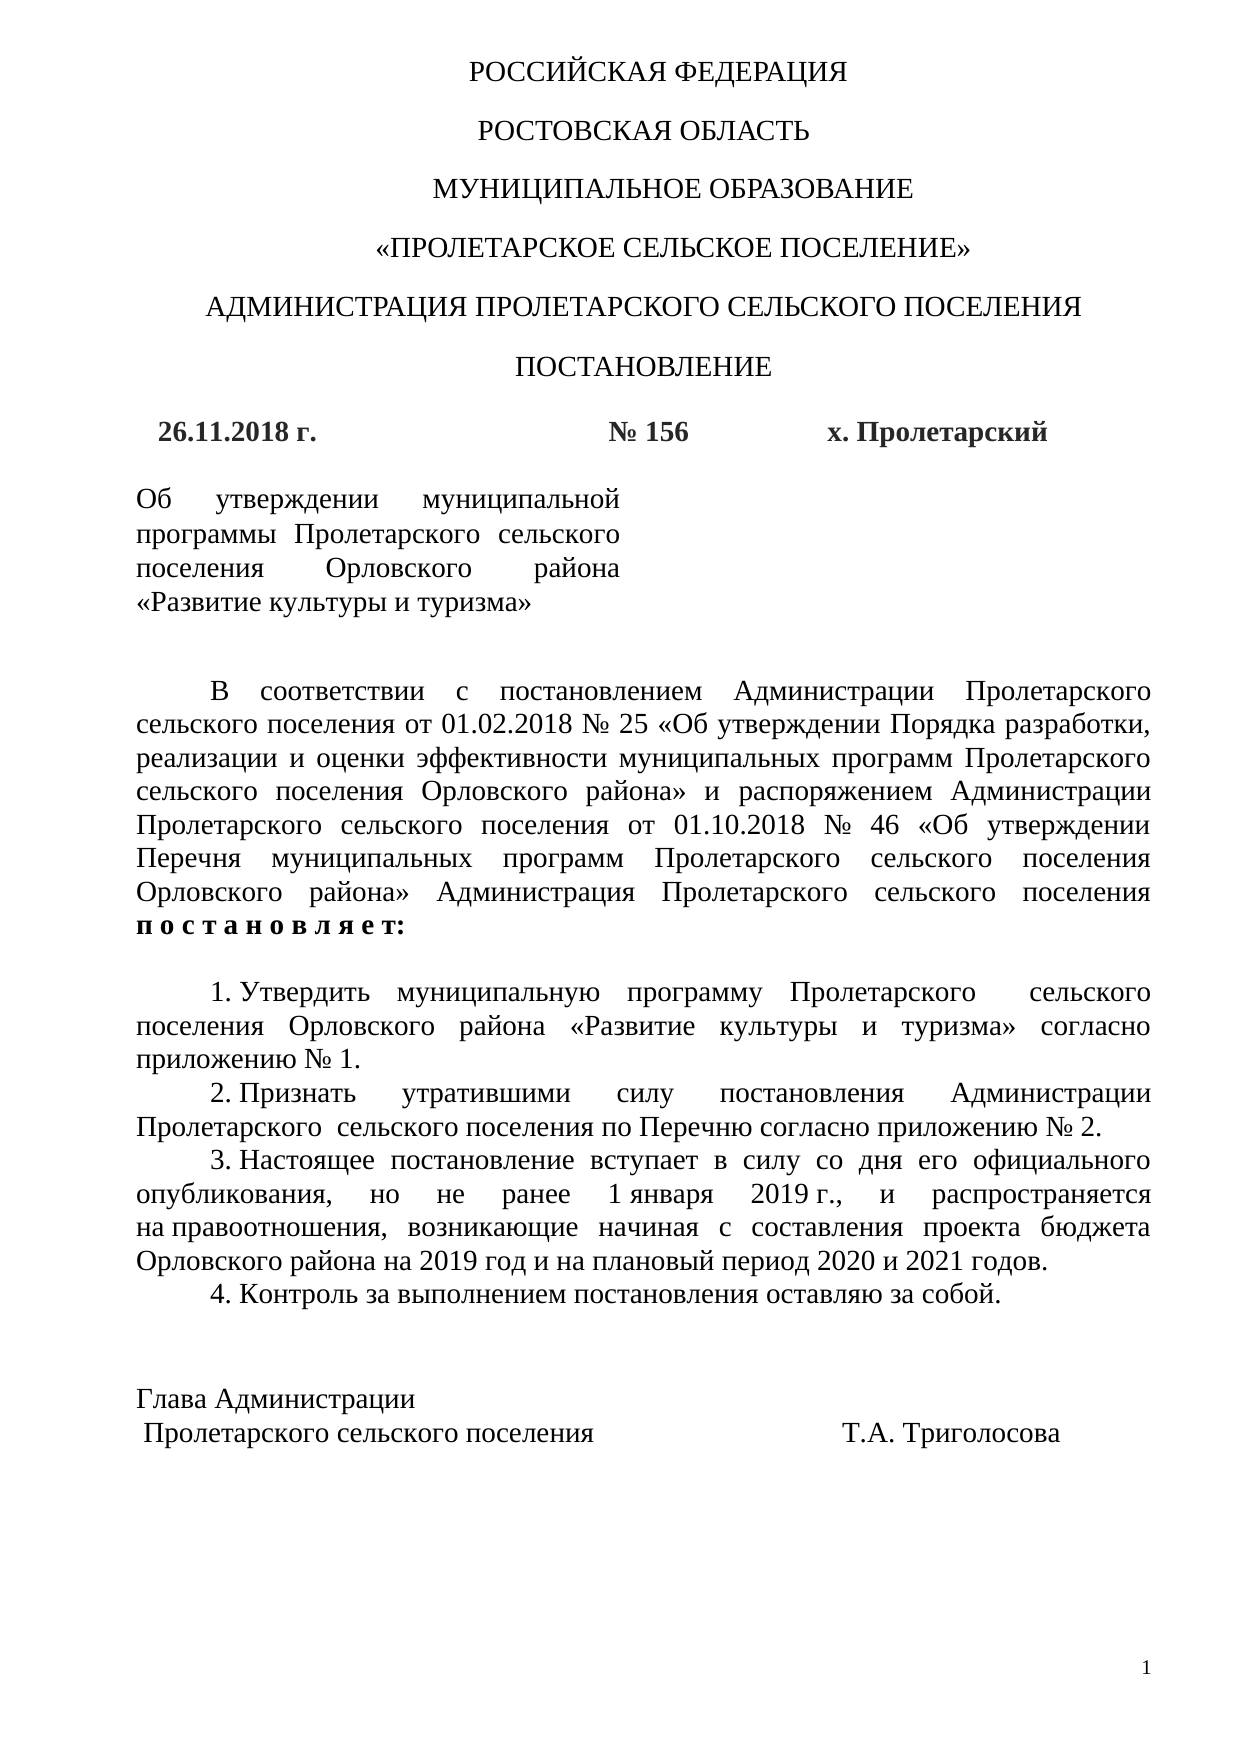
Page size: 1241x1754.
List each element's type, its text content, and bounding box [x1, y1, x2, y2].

text В соответствии с постановлением Администрации Пролетарского сельского поселения от 01.02.2018 № 25 «Об утверждении Порядка разработки, реализации и оценки эффективности муниципальных программ Пролетарского сельского поселения Орловского района» и распоряжением Администрации Пролетарского сельского поселения от 01.10.2018 № 46 «Об утверждении Перечня муниципальных программ Пролетарского сельского поселения Орловского района» Администрация Пролетарского сельского поселения п о с т а н о в л я е т: [136, 673, 1152, 941]
text ПОСТАНОВЛЕНИЕ [136, 349, 1152, 383]
text Об утверждении муниципальной программы Пролетарского сельского поселения Орловского района «Развитие культуры и туризма» [136, 481, 620, 617]
text «ПРОЛЕТАРСКОЕ СЕЛЬСКОЕ ПОСЕЛЕНИЕ» [136, 230, 1152, 264]
text АДМИНИСТРАЦИЯ ПРОЛЕТАРСКОГО СЕЛЬСКОГО ПОСЕЛЕНИЯ [136, 289, 1152, 322]
text РОСТОВСКАЯ ОБЛАСТЬ [136, 113, 1152, 147]
text 26.11.2018 г. № 156 х. Пролетарский [136, 414, 1152, 448]
text 1. Утвердить муниципальную программу Пролетарского сельского поселения Орловского района «Развитие культуры и туризма» согласно приложению № 1. [136, 974, 1152, 1075]
text РОССИЙСКАЯ ФЕДЕРАЦИЯ [136, 54, 1152, 88]
text 2. Признать утратившими силу постановления Администрации Пролетарского сельского поселения по Перечню согласно приложению № 2. [136, 1075, 1152, 1142]
text МУНИЦИПАЛЬНОЕ ОБРАЗОВАНИЕ [136, 172, 1152, 205]
text Пролетарского сельского поселения Т.А. Триголосова [136, 1415, 1152, 1448]
text Глава Администрации [136, 1381, 1152, 1415]
text 4. Контроль за выполнением постановления оставляю за собой. [136, 1276, 1152, 1310]
text 3. Настоящее постановление вступает в силу со дня его официального опубликования, но не ранее 1 января 2019 г., и распространяется на правоотношения, возникающие начиная с составления проекта бюджета Орловского района на 2019 год и на плановый период 2020 и 2021 годов. [136, 1142, 1152, 1276]
